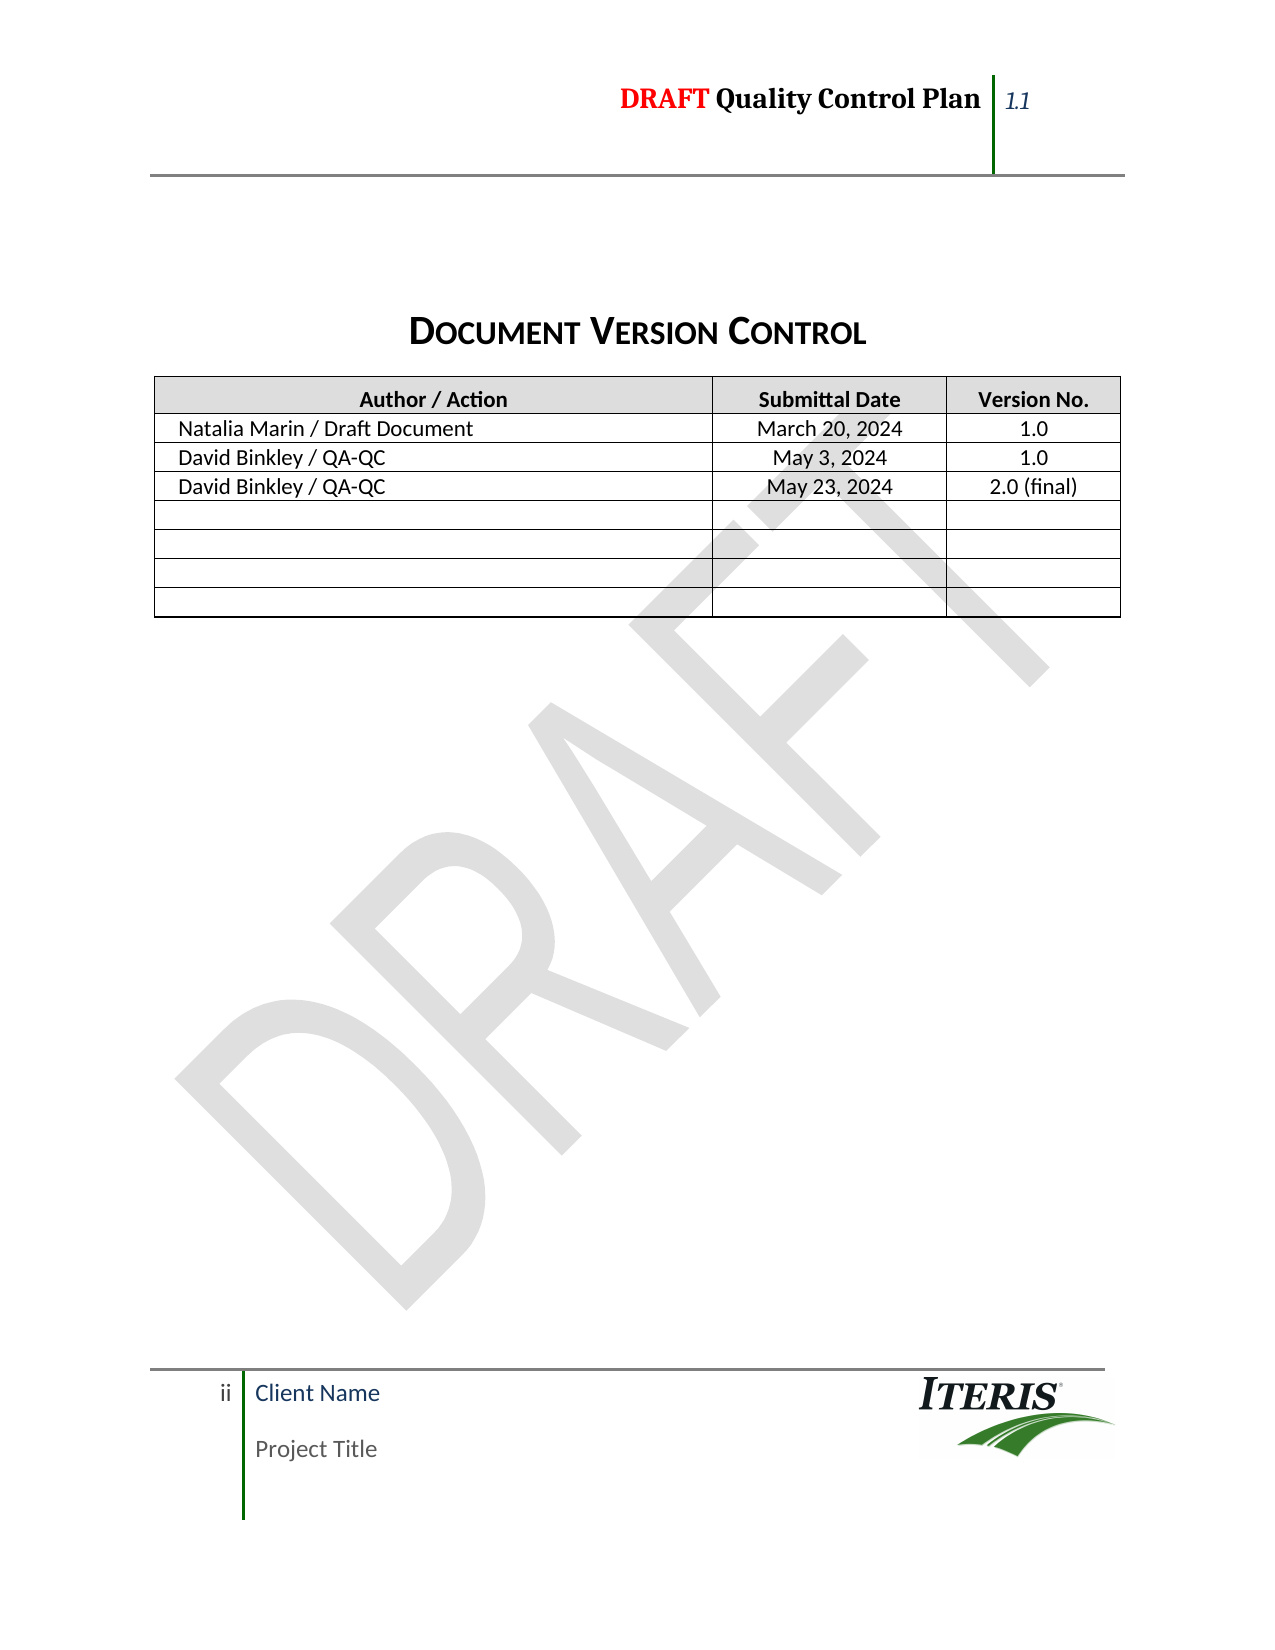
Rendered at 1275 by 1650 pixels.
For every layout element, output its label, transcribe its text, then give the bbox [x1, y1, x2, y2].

table_cell [713, 588, 946, 616]
table_cell 1.0 [947, 414, 1120, 442]
table_cell [947, 559, 1120, 587]
table_cell [155, 530, 712, 558]
table_cell [713, 501, 946, 529]
table_cell [713, 559, 946, 587]
table_cell [713, 530, 946, 558]
table_cell March 20, 2024 [713, 414, 946, 442]
table_cell [155, 588, 712, 616]
title Document Version Control [150, 304, 1125, 355]
table_cell [155, 559, 712, 587]
table_cell 2.0 (final) [947, 472, 1120, 500]
table_cell [947, 501, 1120, 529]
table_header Author / Action [155, 377, 712, 413]
picture [918, 1377, 1116, 1459]
table_cell [947, 588, 1120, 616]
table_cell Natalia Marin / Draft Document [155, 414, 712, 442]
table_cell [947, 530, 1120, 558]
table_cell David Binkley / QA-QC [155, 443, 712, 471]
table_header Version No. [947, 377, 1120, 413]
table_cell David Binkley / QA-QC [155, 472, 712, 500]
table_cell 1.0 [947, 443, 1120, 471]
table_cell [155, 501, 712, 529]
table_header Submittal Date [713, 377, 946, 413]
table_cell May 23, 2024 [713, 472, 946, 500]
table_cell May 3, 2024 [713, 443, 946, 471]
